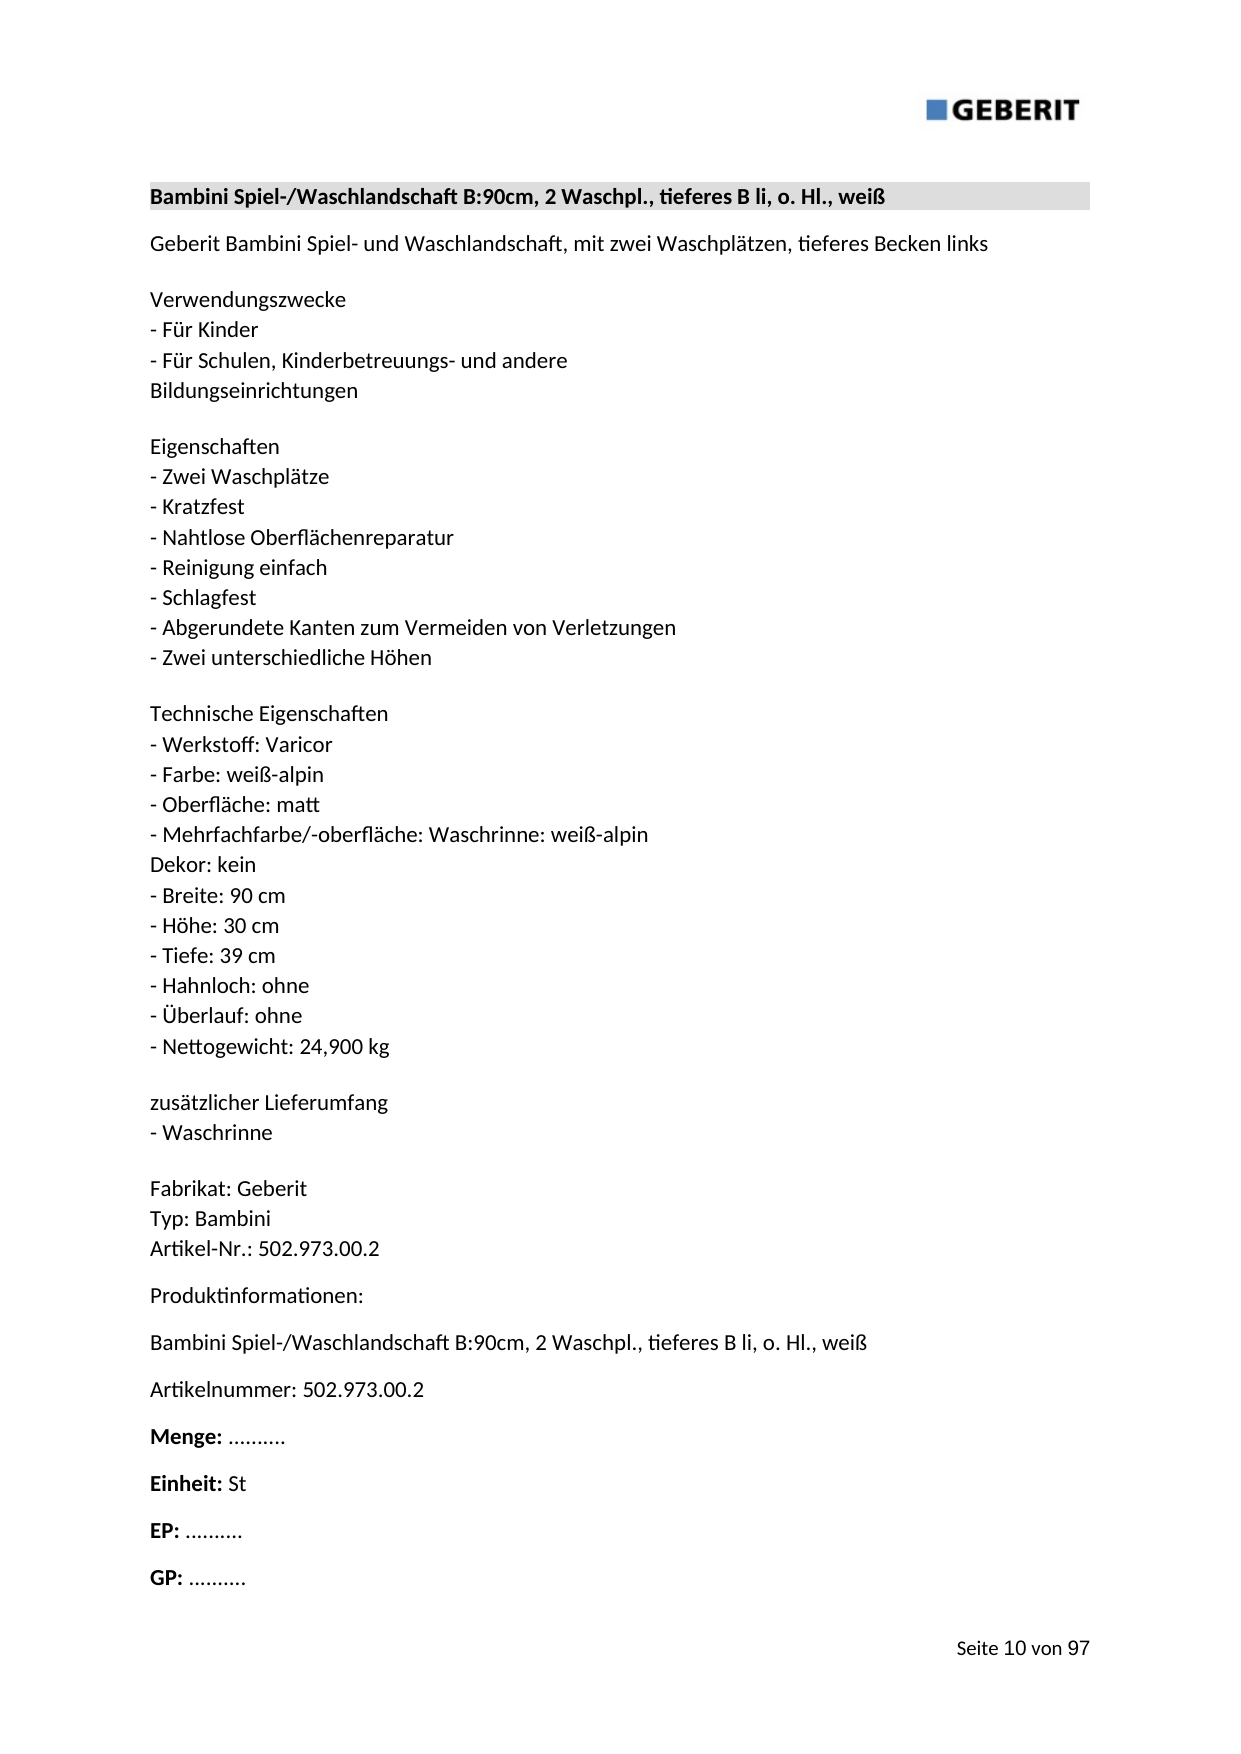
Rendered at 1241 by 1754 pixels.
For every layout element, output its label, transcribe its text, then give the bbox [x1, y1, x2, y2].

picture [915, 75, 1091, 146]
text Menge: .......... [150, 1422, 1090, 1450]
text Einheit: St [150, 1469, 1090, 1497]
text Bambini Spiel-/Waschlandschaft B:90cm, 2 Waschpl., tieferes B li, o. Hl., weiß [150, 182, 1090, 210]
text EP: .......... [150, 1516, 1090, 1544]
text GP: .......... [150, 1563, 1090, 1591]
text Geberit Bambini Spiel- und Waschlandschaft, mit zwei Waschplätzen, tieferes Becken links Verwendungszwecke - Für Kinder - Für Schulen, Kinderbetreuungs- und andere Bildungseinrichtungen Eigenschaften - Zwei Waschplätze - Kratzfest - Nahtlose Oberflächenreparatur - Reinigung einfach - Schlagfest - Abgerundete Kanten zum Vermeiden von Verletzungen - Zwei unterschiedliche Höhen Technische Eigenschaften - Werkstoff: Varicor - Farbe: weiß-alpin - Oberfläche: matt - Mehrfachfarbe/-oberfläche: Waschrinne: weiß-alpin Dekor: kein - Breite: 90 cm - Höhe: 30 cm - Tiefe: 39 cm - Hahnloch: ohne - Überlauf: ohne - Nettogewicht: 24,900 kg zusätzlicher Lieferumfang - Waschrinne Fabrikat: Geberit Typ: Bambini Artikel-Nr.: 502.973.00.2 [150, 229, 1090, 1262]
text Artikelnummer: 502.973.00.2 [150, 1375, 1090, 1403]
text Bambini Spiel-/Waschlandschaft B:90cm, 2 Waschpl., tieferes B li, o. Hl., weiß [150, 1328, 1090, 1356]
text Produktinformationen: [150, 1281, 1090, 1309]
